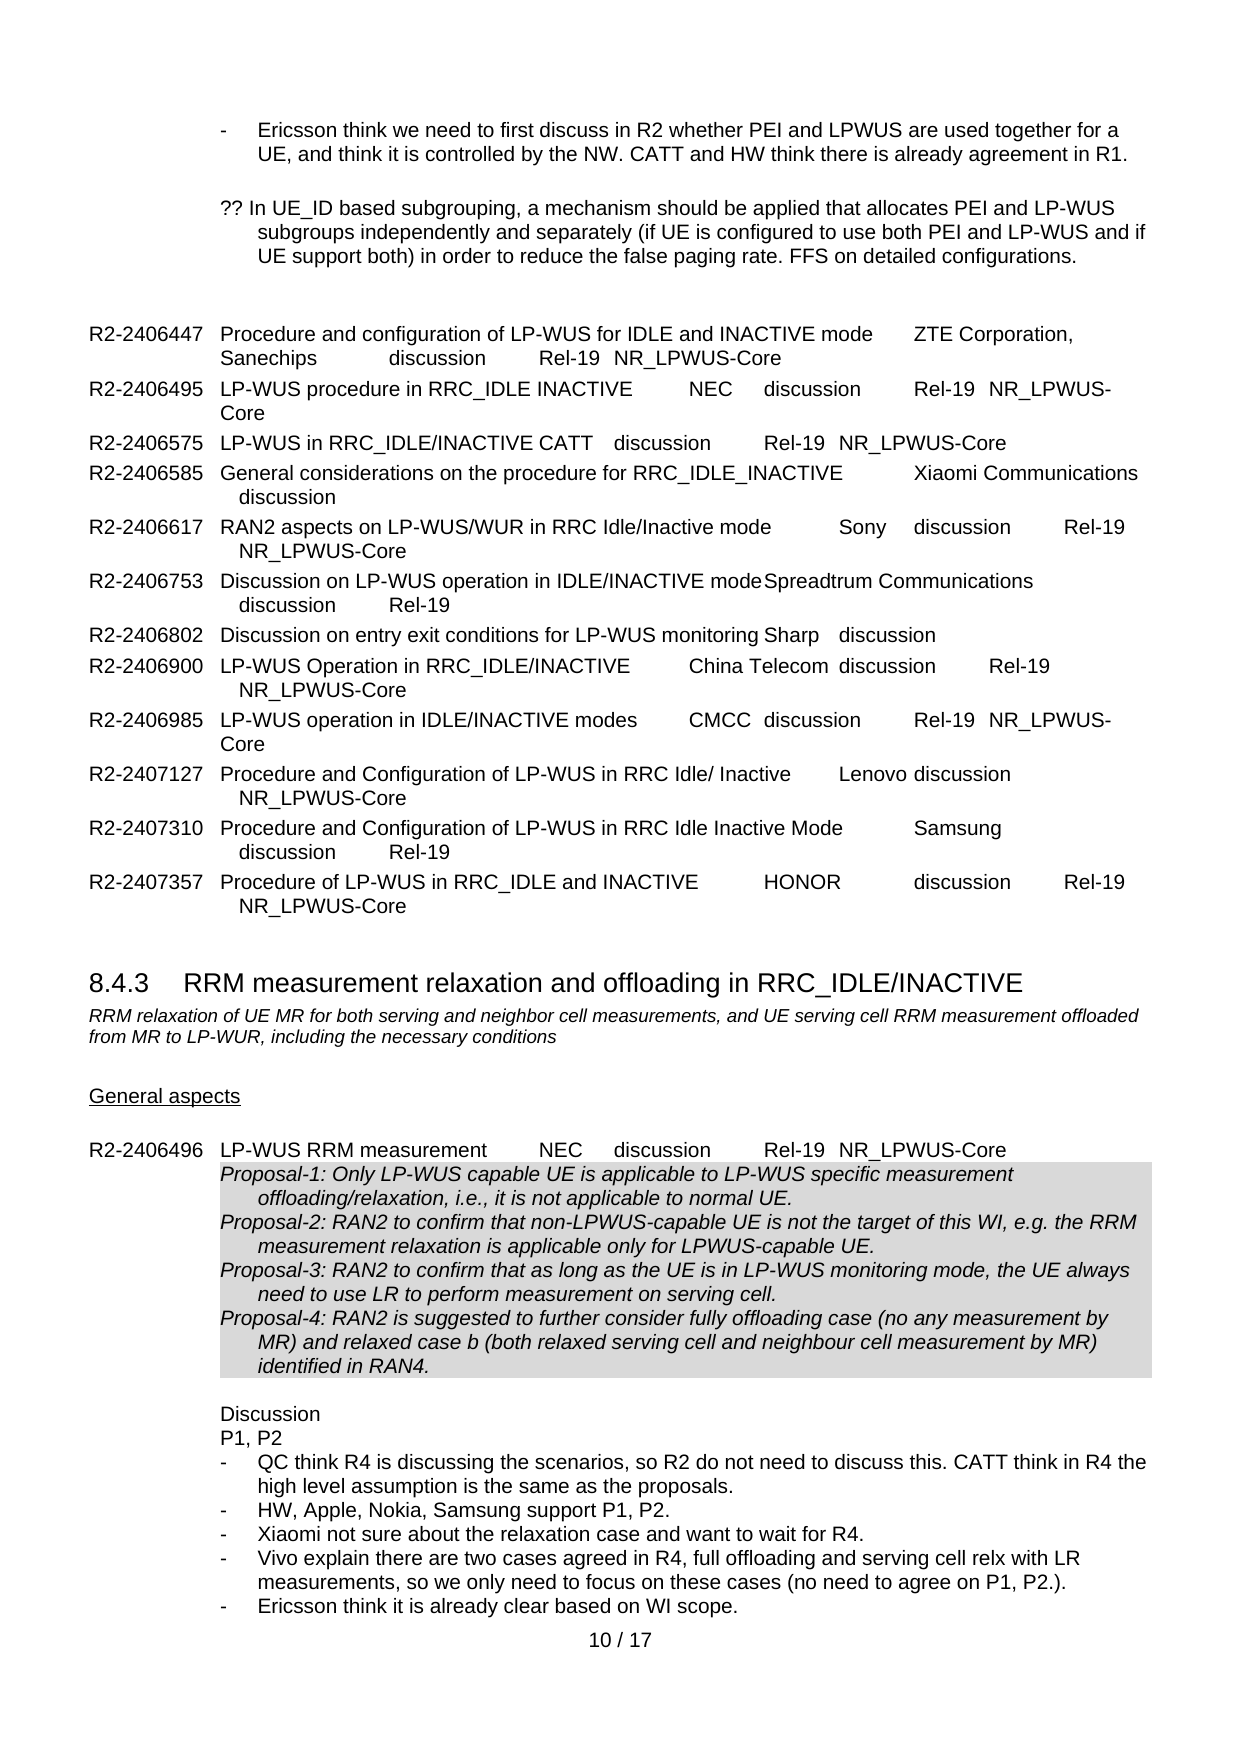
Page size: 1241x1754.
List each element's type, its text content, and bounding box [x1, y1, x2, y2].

text Proposal-4: RAN2 is suggested to further consider fully offloading case (no any measurement by MR) and relaxed case b (both relaxed serving cell and neighbour cell measurement by MR) identified in RAN4. [220, 1306, 1152, 1378]
list ?? In UE_ID based subgrouping, a mechanism should be applied that allocates PEI and LP-WUS subgroups independently and separately (if UE is configured to use both PEI and LP-WUS and if UE support both) in order to reduce the false paging rate. FFS on detailed configurations. [220, 196, 1152, 268]
text Proposal-3: RAN2 to confirm that as long as the UE is in LP-WUS monitoring mode, the UE always need to use LR to perform measurement on serving cell. [220, 1258, 1152, 1306]
text Proposal-2: RAN2 to confirm that non-LPWUS-capable UE is not the target of this WI, e.g. the RRM measurement relaxation is applicable only for LPWUS-capable UE. [220, 1210, 1152, 1258]
title R2-2406985 LP-WUS operation in IDLE/INACTIVE modes CMCC discussion Rel-19 NR_LPWUS-Core [89, 708, 1152, 756]
title R2-2407357 Procedure of LP-WUS in RRC_IDLE and INACTIVE HONOR discussion Rel-19 NR_LPWUS-Core [89, 870, 1152, 918]
list Vivo explain there are two cases agreed in R4, full offloading and serving cell relx with LR measurements, so we only need to focus on these cases (no need to agree on P1, P2.). [220, 1546, 1152, 1593]
title R2-2407310 Procedure and Configuration of LP-WUS in RRC Idle Inactive Mode Samsung discussion Rel-19 [89, 816, 1152, 864]
text RRM relaxation of UE MR for both serving and neighbor cell measurements, and UE serving cell RRM measurement offloaded from MR to LP-WUR, including the necessary conditions [89, 1004, 1152, 1048]
title R2-2406495 LP-WUS procedure in RRC_IDLE INACTIVE NEC discussion Rel-19 NR_LPWUS-Core [89, 376, 1152, 424]
title R2-2406802 Discussion on entry exit conditions for LP-WUS monitoring Sharp discussion [89, 623, 1152, 647]
list Ericsson think it is already clear based on WI scope. [220, 1593, 1152, 1617]
title R2-2406900 LP-WUS Operation in RRC_IDLE/INACTIVE China Telecom discussion Rel-19 NR_LPWUS-Core [89, 653, 1152, 701]
subtitle 8.4.3 RRM measurement relaxation and offloading in RRC_IDLE/INACTIVE [89, 967, 1152, 998]
title General aspects [89, 1084, 1152, 1108]
title R2-2406753 Discussion on LP-WUS operation in IDLE/INACTIVE mode Spreadtrum Communications discussion Rel-19 [89, 569, 1152, 617]
list Ericsson think we need to first discuss in R2 whether PEI and LPWUS are used together for a UE, and think it is controlled by the NW. CATT and HW think there is already agreement in R1. [220, 118, 1152, 166]
title R2-2406496 LP-WUS RRM measurement NEC discussion Rel-19 NR_LPWUS-Core [89, 1138, 1152, 1162]
list HW, Apple, Nokia, Samsung support P1, P2. [220, 1498, 1152, 1522]
text P1, P2 [220, 1426, 1152, 1450]
text Proposal-1: Only LP-WUS capable UE is applicable to LP-WUS specific measurement offloading/relaxation, i.e., it is not applicable to normal UE. [220, 1162, 1152, 1210]
title R2-2407127 Procedure and Configuration of LP-WUS in RRC Idle/ Inactive Lenovo discussion NR_LPWUS-Core [89, 762, 1152, 810]
text Discussion [220, 1402, 1152, 1426]
title R2-2406447 Procedure and configuration of LP-WUS for IDLE and INACTIVE mode ZTE Corporation, Sanechips discussion Rel-19 NR_LPWUS-Core [89, 322, 1152, 370]
list Xiaomi not sure about the relaxation case and want to wait for R4. [220, 1522, 1152, 1546]
title R2-2406617 RAN2 aspects on LP-WUS/WUR in RRC Idle/Inactive mode Sony discussion Rel-19 NR_LPWUS-Core [89, 515, 1152, 563]
title R2-2406575 LP-WUS in RRC_IDLE/INACTIVE CATT discussion Rel-19 NR_LPWUS-Core [89, 431, 1152, 454]
list QC think R4 is discussing the scenarios, so R2 do not need to discuss this. CATT think in R4 the high level assumption is the same as the proposals. [220, 1450, 1152, 1498]
title R2-2406585 General considerations on the procedure for RRC_IDLE_INACTIVE Xiaomi Communications discussion [89, 461, 1152, 509]
